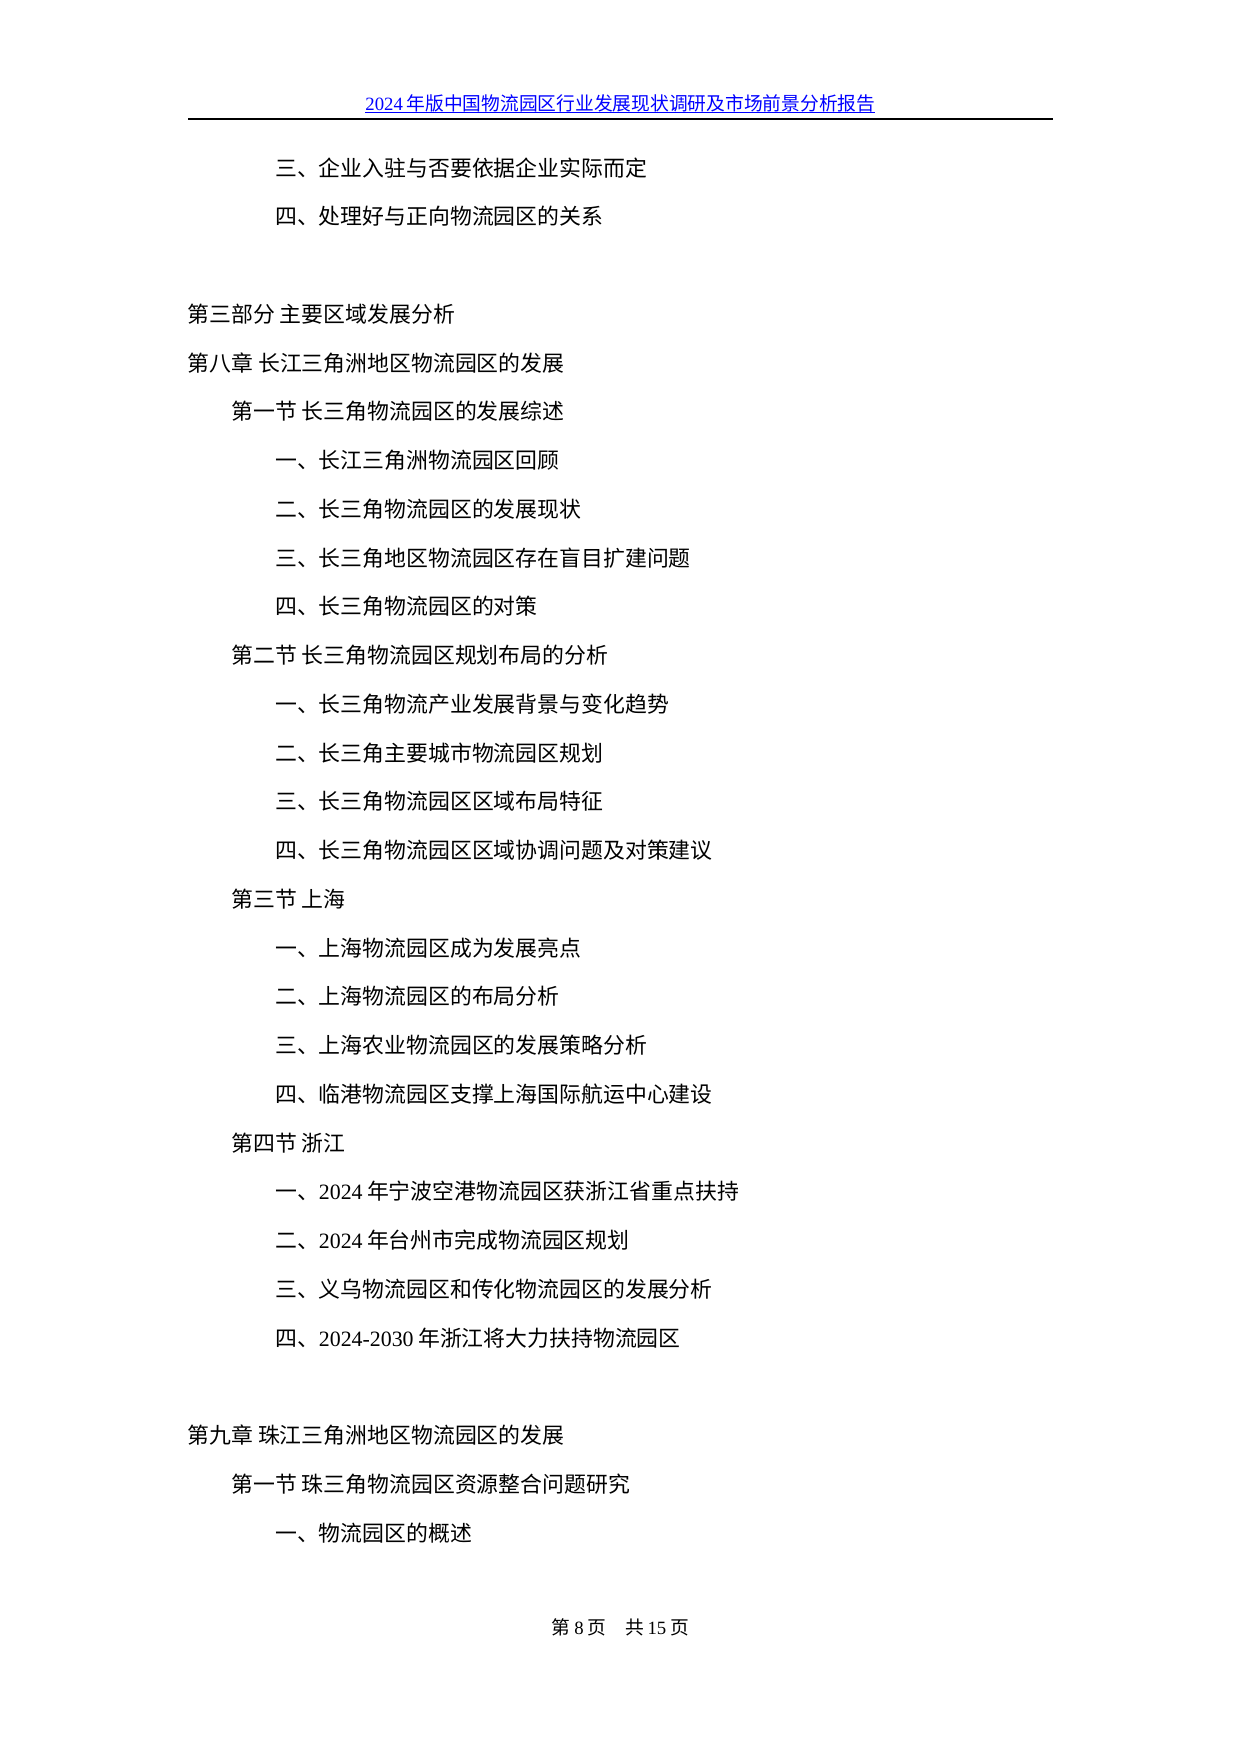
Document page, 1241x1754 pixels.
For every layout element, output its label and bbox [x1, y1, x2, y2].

text [187, 150, 1053, 1548]
